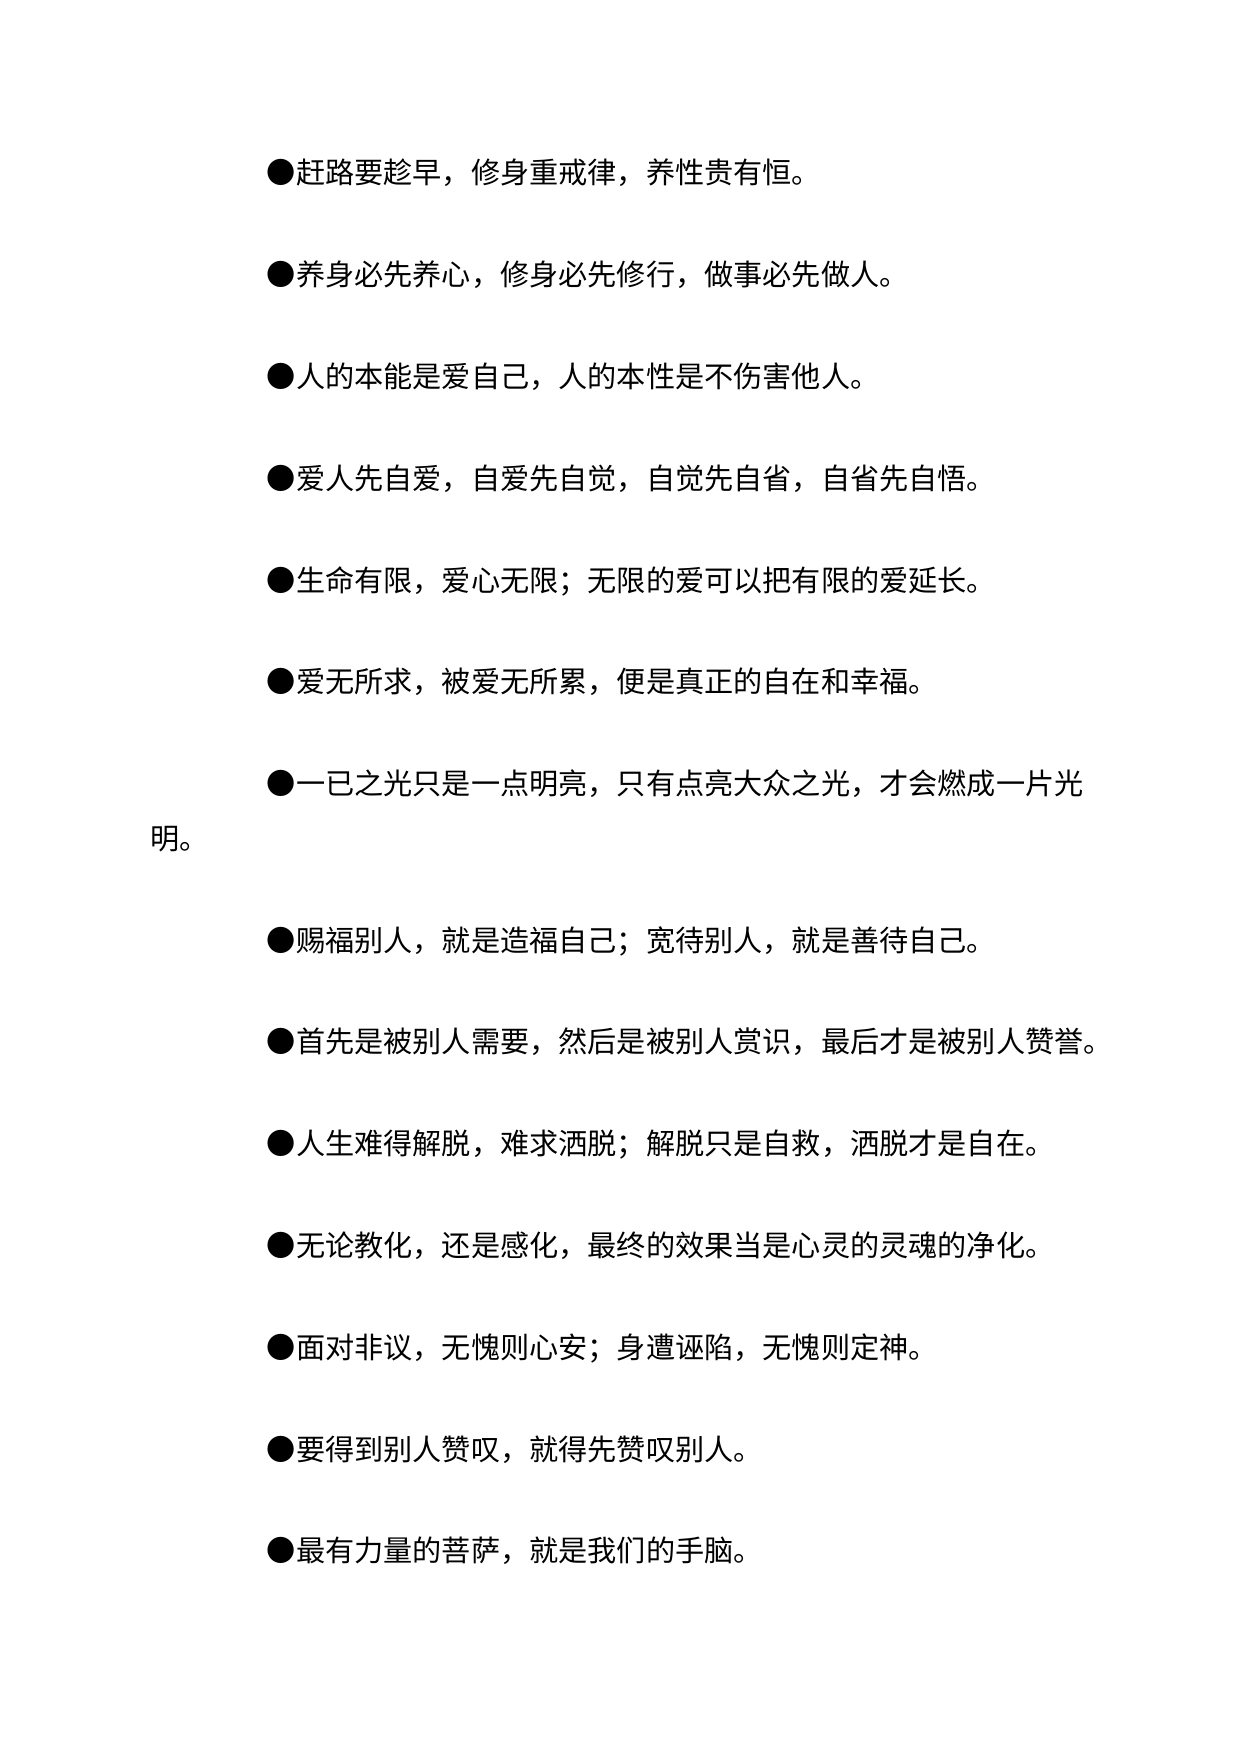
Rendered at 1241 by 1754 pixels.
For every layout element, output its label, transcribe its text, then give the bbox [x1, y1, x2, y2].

text ●人生难得解脱，难求洒脱；解脱只是自救，洒脱才是自在。 [150, 1121, 1090, 1163]
text ●生命有限，爱心无限；无限的爱可以把有限的爱延长。 [150, 557, 1090, 599]
text ●一已之光只是一点明亮，只有点亮大众之光，才会燃成一片光明。 [150, 761, 1090, 858]
text ●赶路要趁早，修身重戒律，养性贵有恒。 [150, 150, 1090, 192]
text ●最有力量的菩萨，就是我们的手脑。 [150, 1528, 1090, 1570]
text ●面对非议，无愧则心安；身遭诬陷，无愧则定神。 [150, 1324, 1090, 1367]
text ●爱人先自爱，自爱先自觉，自觉先自省，自省先自悟。 [150, 455, 1090, 498]
text ●人的本能是爱自己，人的本性是不伤害他人。 [150, 353, 1090, 396]
text ●爱无所求，被爱无所累，便是真正的自在和幸福。 [150, 659, 1090, 701]
text ●无论教化，还是感化，最终的效果当是心灵的灵魂的净化。 [150, 1223, 1090, 1265]
text ●养身必先养心，修身必先修行，做事必先做人。 [150, 252, 1090, 294]
text ●赐福别人，就是造福自己；宽待别人，就是善待自己。 [150, 917, 1090, 959]
text ●首先是被别人需要，然后是被别人赏识，最后才是被别人赞誉。 [150, 1019, 1090, 1061]
text ●要得到别人赞叹，就得先赞叹别人。 [150, 1426, 1090, 1468]
